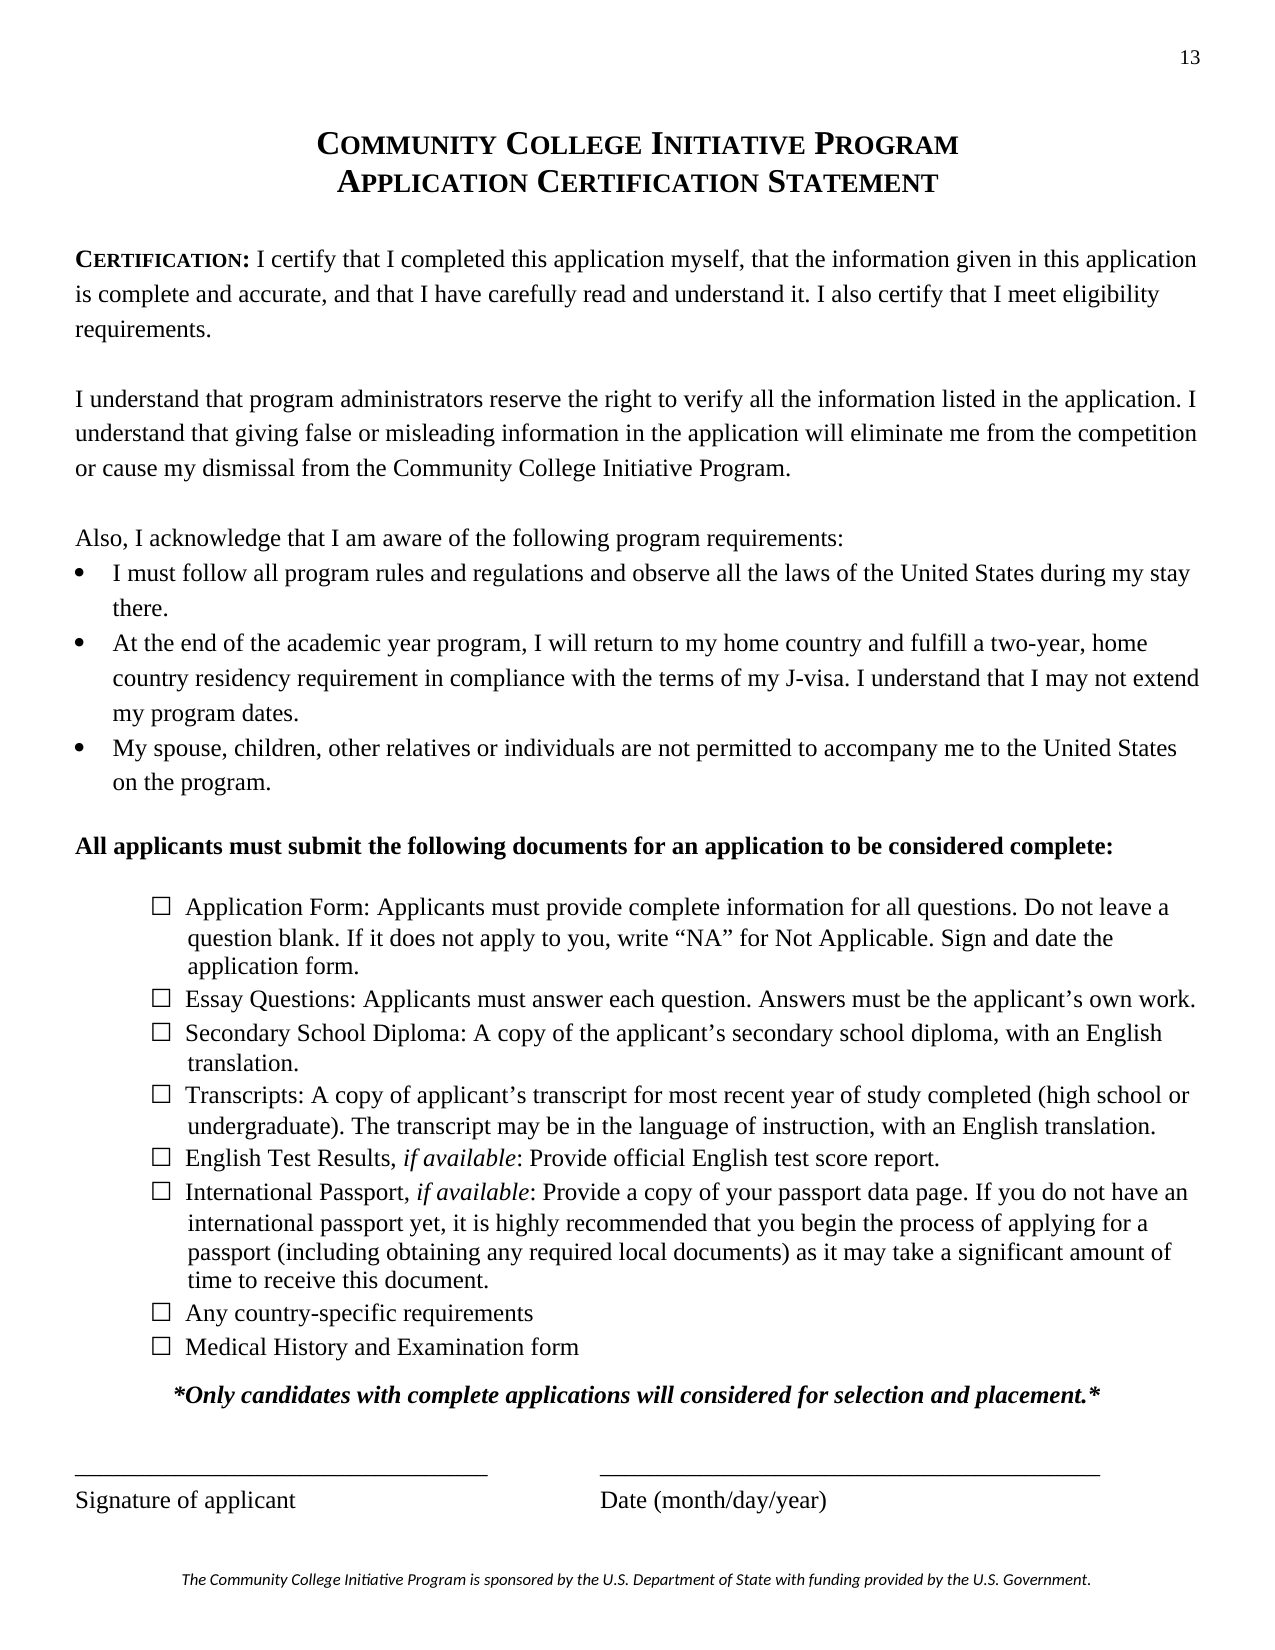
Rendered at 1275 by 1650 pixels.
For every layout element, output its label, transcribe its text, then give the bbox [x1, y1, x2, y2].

text Also, I acknowledge that I am aware of the following program requirements: [75, 517, 1200, 552]
list Medical History and Examination form [150, 1328, 1200, 1362]
list I must follow all program rules and regulations and observe all the laws of the United States during my stay there. [75, 552, 1200, 622]
list My spouse, children, other relatives or individuals are not permitted to accompany me to the United States on the program. [75, 726, 1200, 796]
text _________________________________ ________________________________________ [75, 1444, 1200, 1479]
subtitle Community College Initiative Program [75, 123, 1200, 161]
list Secondary School Diploma: A copy of the applicant’s secondary school diploma, with an English translation. [150, 1014, 1200, 1077]
text *Only candidates with complete applications will considered for selection and placement.* [75, 1374, 1200, 1409]
list Any country-specific requirements [150, 1294, 1200, 1328]
text Application Certification Statement [75, 161, 1200, 199]
text Certification: I certify that I completed this application myself, that the information given in this application is complete and accurate, and that I have carefully read and understand it. I also certify that I meet eligibility requirements. [75, 238, 1200, 343]
list International Passport, if available: Provide a copy of your passport data page. If you do not have an international passport yet, it is highly recommended that you begin the process of applying for a passport (including obtaining any required local documents) as it may take a significant amount of time to receive this document. [150, 1174, 1200, 1294]
text I understand that program administrators reserve the right to verify all the information listed in the application. I understand that giving false or misleading information in the application will eliminate me from the competition or cause my dismissal from the Community College Initiative Program. [75, 377, 1200, 482]
text Essay Questions: Applicants must answer each question. Answers must be the applicant’s own work. [150, 980, 1200, 1014]
list Transcripts: A copy of applicant’s transcript for most recent year of study completed (high school or undergraduate). The transcript may be in the language of instruction, with an English translation. [150, 1077, 1200, 1140]
list English Test Results, if available: Provide official English test score report. [150, 1140, 1200, 1174]
text All applicants must submit the following documents for an application to be considered complete: [75, 831, 1200, 889]
list Application Form: Applicants must provide complete information for all questions. Do not leave a question blank. If it does not apply to you, write “NA” for Not Applicable. Sign and date the application form. [150, 889, 1200, 980]
text Signature of applicant Date (month/day/year) [75, 1479, 1200, 1514]
list At the end of the academic year program, I will return to my home country and fulfill a two-year, home country residency requirement in compliance with the terms of my J-visa. I understand that I may not extend my program dates. [75, 622, 1200, 726]
